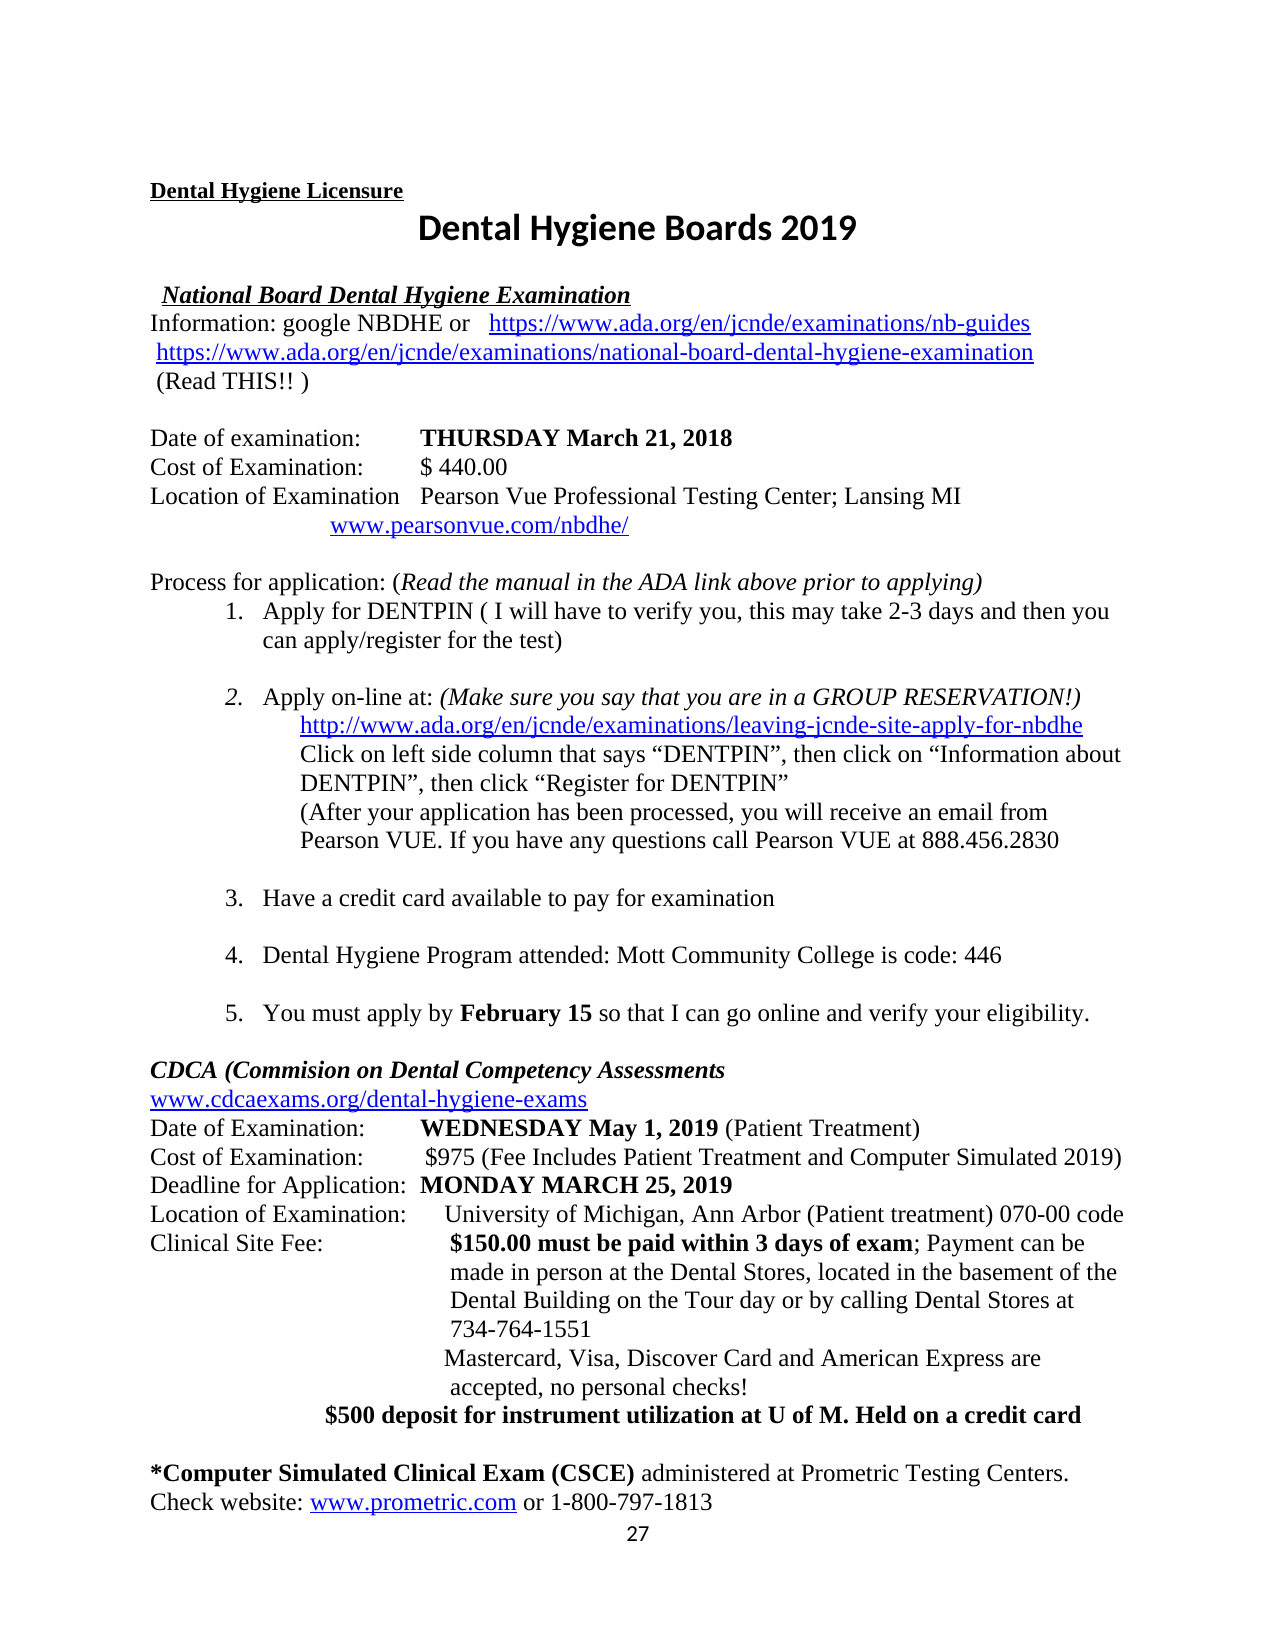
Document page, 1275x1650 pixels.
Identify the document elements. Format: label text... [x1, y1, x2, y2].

text CDCA (Commision on Dental Competency Assessments [150, 1055, 1125, 1084]
text National Board Dental Hygiene Examination [150, 280, 1125, 308]
list (After your application has been processed, you will receive an email from Pearson VUE. If you have any questions call Pearson VUE at 888.456.2830 [300, 797, 1125, 854]
text Location of Examination: University of Michigan, Ann Arbor (Patient treatment) 070-00 code [150, 1199, 1125, 1228]
text www.pearsonvue.com/nbdhe/ [150, 510, 1125, 538]
list Dental Hygiene Program attended: Mott Community College is code: 446 [225, 940, 1125, 969]
list http://www.ada.org/en/jcnde/examinations/leaving-jcnde-site-apply-for-nbdhe [300, 710, 1125, 739]
text Date of Examination: WEDNESDAY May 1, 2019 (Patient Treatment) [150, 1113, 1125, 1142]
text Mastercard, Visa, Discover Card and American Express are accepted, no personal checks! [150, 1343, 1125, 1400]
list Have a credit card available to pay for examination [225, 883, 1125, 912]
text Clinical Site Fee: $150.00 must be paid within 3 days of exam; Payment can be made in person at the Dental Stores, located in the basement of the Dental Building on the Tour day or by calling Dental Stores at 734-764-1551 [150, 1228, 1125, 1343]
text Location of Examination Pearson Vue Professional Testing Center; Lansing MI [150, 481, 1125, 510]
list Apply for DENTPIN ( I will have to verify you, this may take 2-3 days and then you can apply/register for the test) [225, 596, 1125, 653]
text www.cdcaexams.org/dental-hygiene-exams [150, 1084, 1125, 1113]
text Deadline for Application: MONDAY MARCH 25, 2019 [150, 1170, 1125, 1199]
text Process for application: (Read the manual in the ADA link above prior to applying) [150, 567, 1125, 596]
list Click on left side column that says “DENTPIN”, then click on “Information about DENTPIN”, then click “Register for DENTPIN” [300, 739, 1125, 797]
text Information: google NBDHE or https://www.ada.org/en/jcnde/examinations/nb-guides [150, 308, 1125, 337]
text Dental Hygiene Licensure [150, 177, 1125, 203]
text Cost of Examination: $ 440.00 [150, 452, 1125, 481]
text *Computer Simulated Clinical Exam (CSCE) administered at Prometric Testing Centers. [150, 1458, 1125, 1487]
text $500 deposit for instrument utilization at U of M. Held on a credit card [150, 1400, 1125, 1429]
list You must apply by February 15 so that I can go online and verify your eligibility. [225, 998, 1125, 1027]
text (Read THIS!! ) [150, 366, 1125, 395]
text https://www.ada.org/en/jcnde/examinations/national-board-dental-hygiene-examination [150, 337, 1125, 366]
text Dental Hygiene Boards 2019 [150, 203, 1125, 249]
list Apply on-line at: (Make sure you say that you are in a GROUP RESERVATION!) [225, 682, 1125, 710]
text Check website: www.prometric.com or 1-800-797-1813 [150, 1487, 1125, 1515]
text Date of examination: THURSDAY March 21, 2018 [150, 423, 1125, 452]
text Cost of Examination: $975 (Fee Includes Patient Treatment and Computer Simulated 2019) [150, 1142, 1125, 1170]
